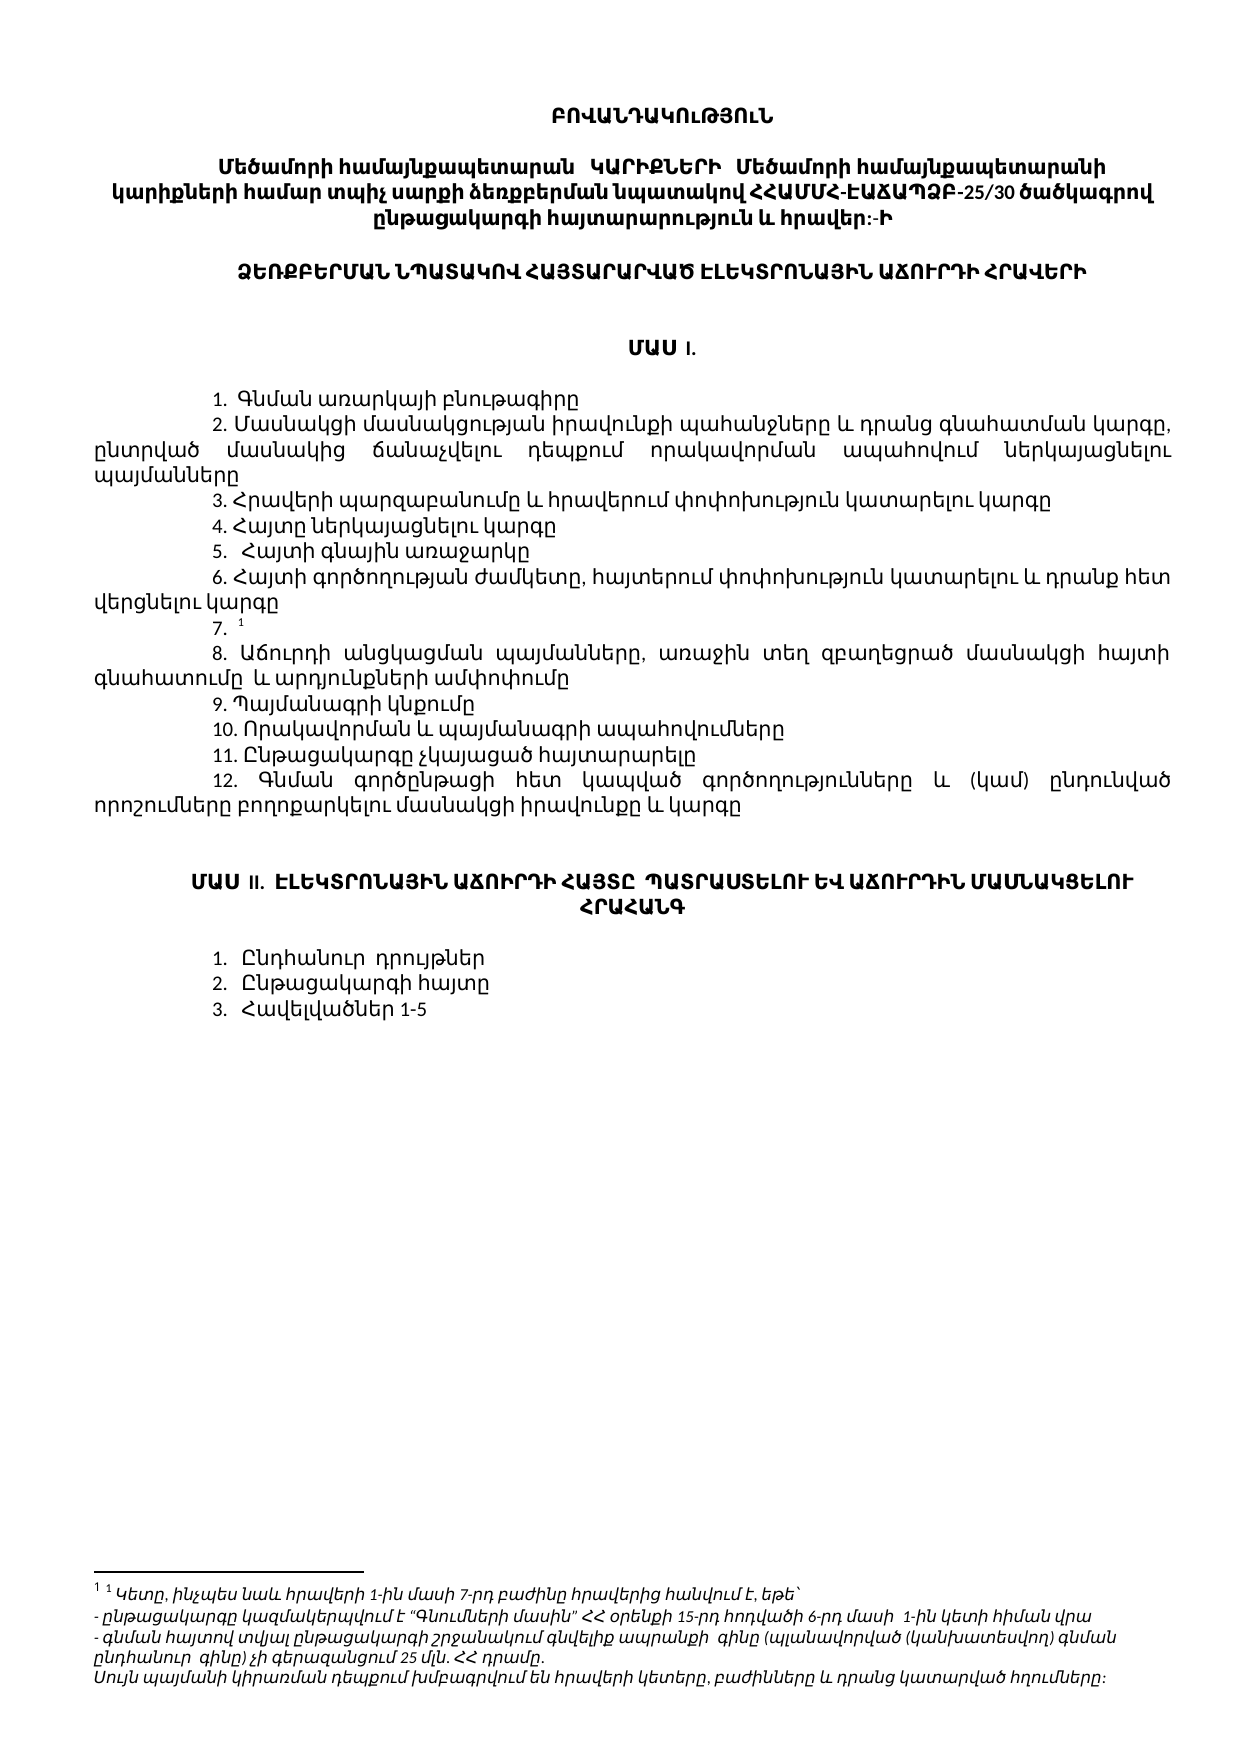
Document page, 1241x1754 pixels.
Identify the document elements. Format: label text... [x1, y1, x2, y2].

text 3. Հավելվածներ 1-5 [94, 996, 1171, 1021]
text 12. Գնման գործընթացի հետ կապված գործողությունները և (կամ) ընդունված որոշումները բողոքարկելու մասնակցի իրավունքը և կարգը [94, 767, 1171, 818]
text 6. Հայտի գործողության ժամկետը, հայտերում փոփոխություն կատարելու և դրանք հետ վերցնելու կարգը [94, 564, 1171, 615]
text 2. Մասնակցի մասնակցության իրավունքի պահանջները և դրանց գնահատման կարգը, ընտրված մասնակից ճանաչվելու դեպքում որակավորման ապահովում ներկայացնելու պայմանները [94, 411, 1171, 488]
text 4. Հայտը ներկայացնելու կարգը [94, 513, 1171, 538]
text 11. Ընթացակարգը չկայացած հայտարարելը [94, 742, 1171, 767]
text 9. Պայմանագրի կնքումը [94, 691, 1171, 716]
text 1. Գնման առարկայի բնութագիրը [94, 386, 1171, 411]
text 3. Հրավերի պարզաբանումը և հրավերում փոփոխություն կատարելու կարգը [94, 488, 1171, 513]
text 2. Ընթացակարգի հայտը [94, 971, 1171, 996]
text 1. Ընդհանուր դրույթներ [94, 945, 1171, 971]
text 8. Աճուրդի անցկացման պայմանները, առաջին տեղ զբաղեցրած մասնակցի հայտի գնահատումը և արդյունքների ամփոփումը [94, 640, 1171, 691]
text ՄԱՍ I. [94, 335, 1171, 361]
text 7. 1 [94, 615, 1171, 640]
text ԲՈՎԱՆԴԱԿՈւԹՅՈւՆ [94, 103, 1171, 128]
text Մեծամորի համայնքապետարան ԿԱՐԻՔՆԵՐԻ Մեծամորի համայնքապետարանի կարիքների համար տպիչ սարքի ձեռքբերման նպատակով ՀՀԱՄՄՀ-ԷԱՃԱՊՁԲ-25/30 ծածկագրով ընթացակարգի հայտարարություն և հրավեր:-Ի [94, 154, 1171, 230]
text ՁԵՌՔԲԵՐՄԱՆ ՆՊԱՏԱԿՈՎ ՀԱՅՏԱՐԱՐՎԱԾ ԷԼԵԿՏՐՈՆԱՅԻՆ ԱՃՈՒՐԴԻ ՀՐԱՎԵՐԻ [94, 259, 1171, 284]
text 5. Հայտի գնային առաջարկը [94, 538, 1171, 564]
text 10. Որակավորման և պայմանագրի ապահովումները [94, 716, 1171, 742]
text ՄԱՍ II. ԷԼԵԿՏՐՈՆԱՅԻՆ ԱՃՈԻՐԴԻ ՀԱՅՏԸ ՊԱՏՐԱՍՏԵԼՈՒ ԵՎ ԱՃՈՒՐԴԻՆ ՄԱՍՆԱԿՑԵԼՈՒ ՀՐԱՀԱՆԳ [94, 869, 1171, 920]
